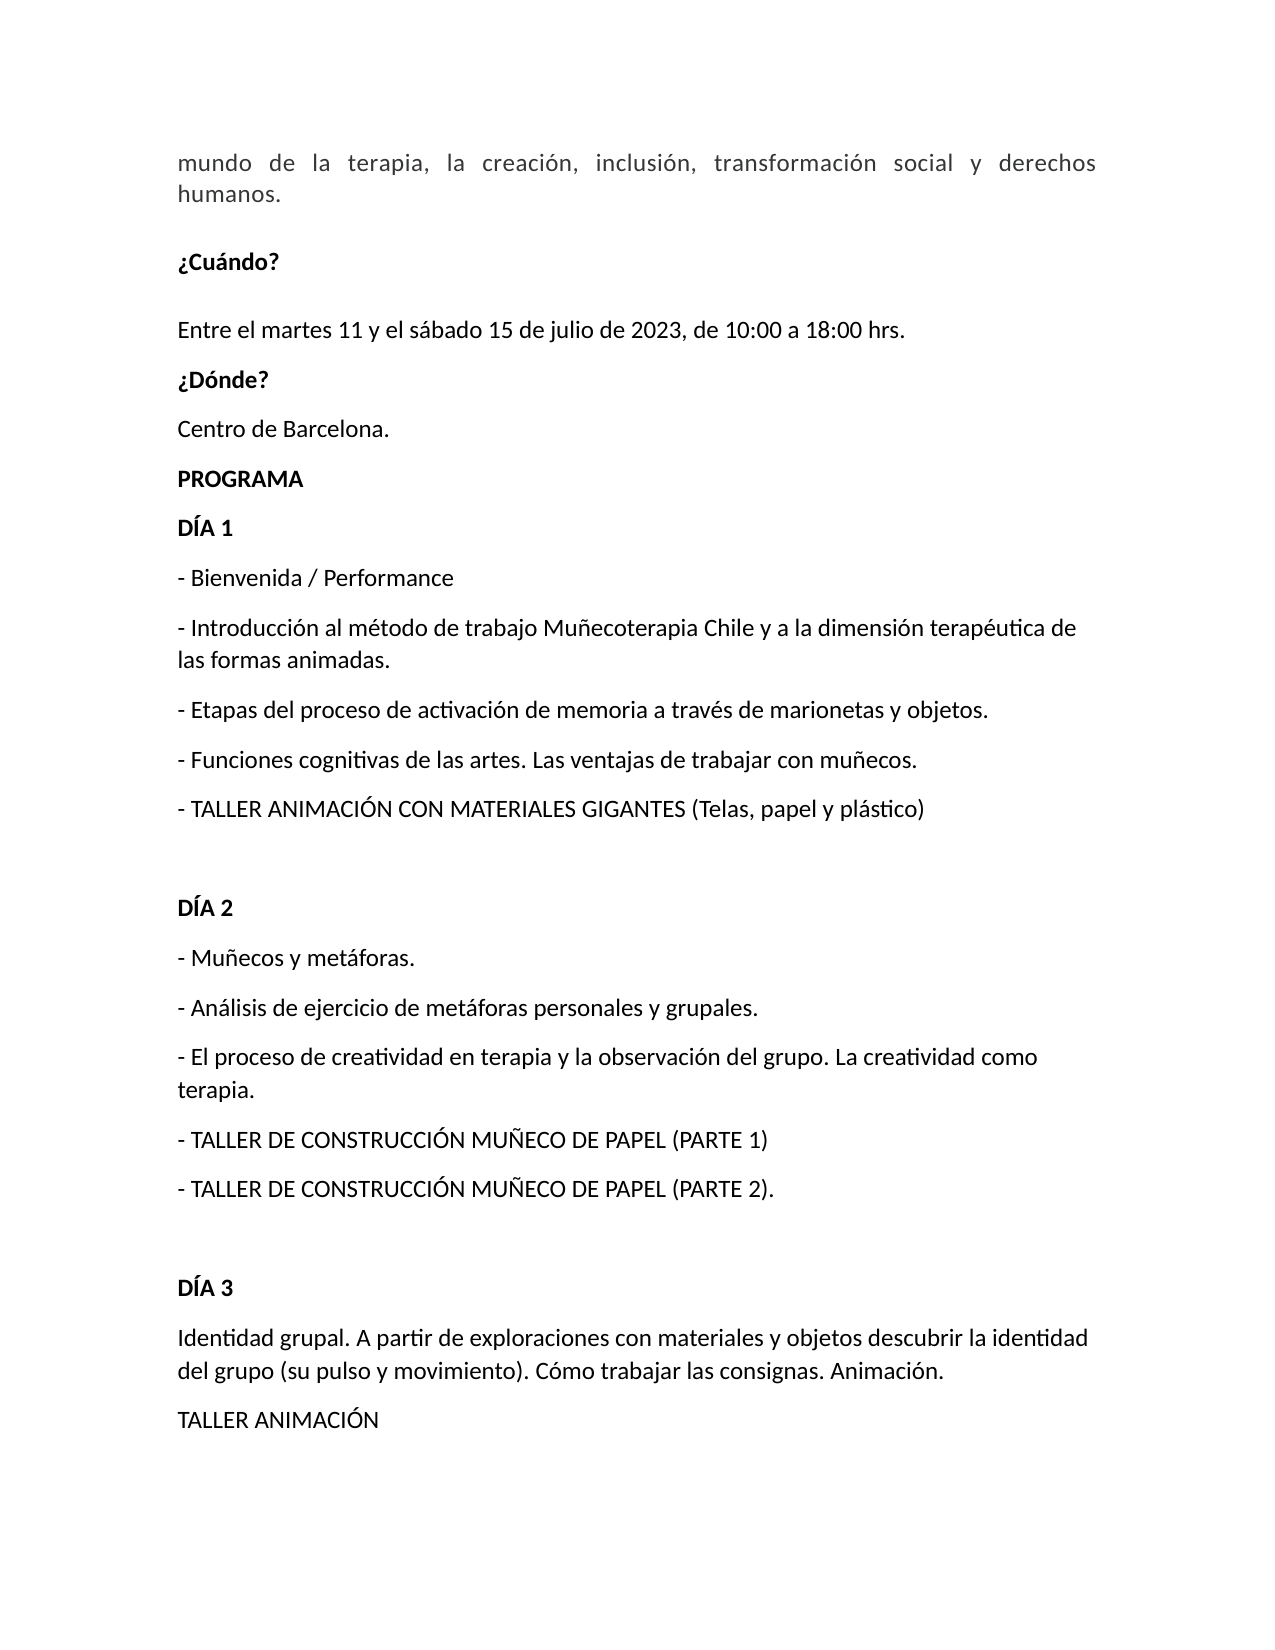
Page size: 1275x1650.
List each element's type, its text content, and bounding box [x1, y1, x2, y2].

text - TALLER DE CONSTRUCCIÓN MUÑECO DE PAPEL (PARTE 2). [177, 1173, 1098, 1204]
text Centro de Barcelona. [177, 413, 1098, 444]
text - Bienvenida / Performance [177, 562, 1098, 593]
text - TALLER ANIMACIÓN CON MATERIALES GIGANTES (Telas, papel y plástico) [177, 793, 1098, 824]
text Identidad grupal. A partir de exploraciones con materiales y objetos descubrir la identidad del grupo (su pulso y movimiento). Cómo trabajar las consignas. Animación. [177, 1322, 1098, 1386]
text DÍA 1 [177, 512, 1098, 543]
text - Etapas del proceso de activación de memoria a través de marionetas y objetos. [177, 694, 1098, 725]
text TALLER ANIMACIÓN [177, 1404, 1098, 1435]
text PROGRAMA [177, 463, 1098, 493]
text - Muñecos y metáforas. [177, 942, 1098, 973]
text ¿Cuándo? [177, 246, 1098, 277]
text - Análisis de ejercicio de metáforas personales y grupales. [177, 992, 1098, 1022]
text - TALLER DE CONSTRUCCIÓN MUÑECO DE PAPEL (PARTE 1) [177, 1124, 1098, 1154]
text ¿Dónde? [177, 364, 1098, 394]
text - El proceso de creatividad en terapia y la observación del grupo. La creatividad como terapia. [177, 1041, 1098, 1105]
text DÍA 3 [177, 1272, 1098, 1303]
text - Introducción al método de trabajo Muñecoterapia Chile y a la dimensión terapéutica de las formas animadas. [177, 612, 1098, 675]
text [177, 148, 1098, 209]
text DÍA 2 [177, 892, 1098, 923]
text Entre el martes 11 y el sábado 15 de julio de 2023, de 10:00 a 18:00 hrs. [177, 314, 1098, 345]
text - Funciones cognitivas de las artes. Las ventajas de trabajar con muñecos. [177, 744, 1098, 774]
